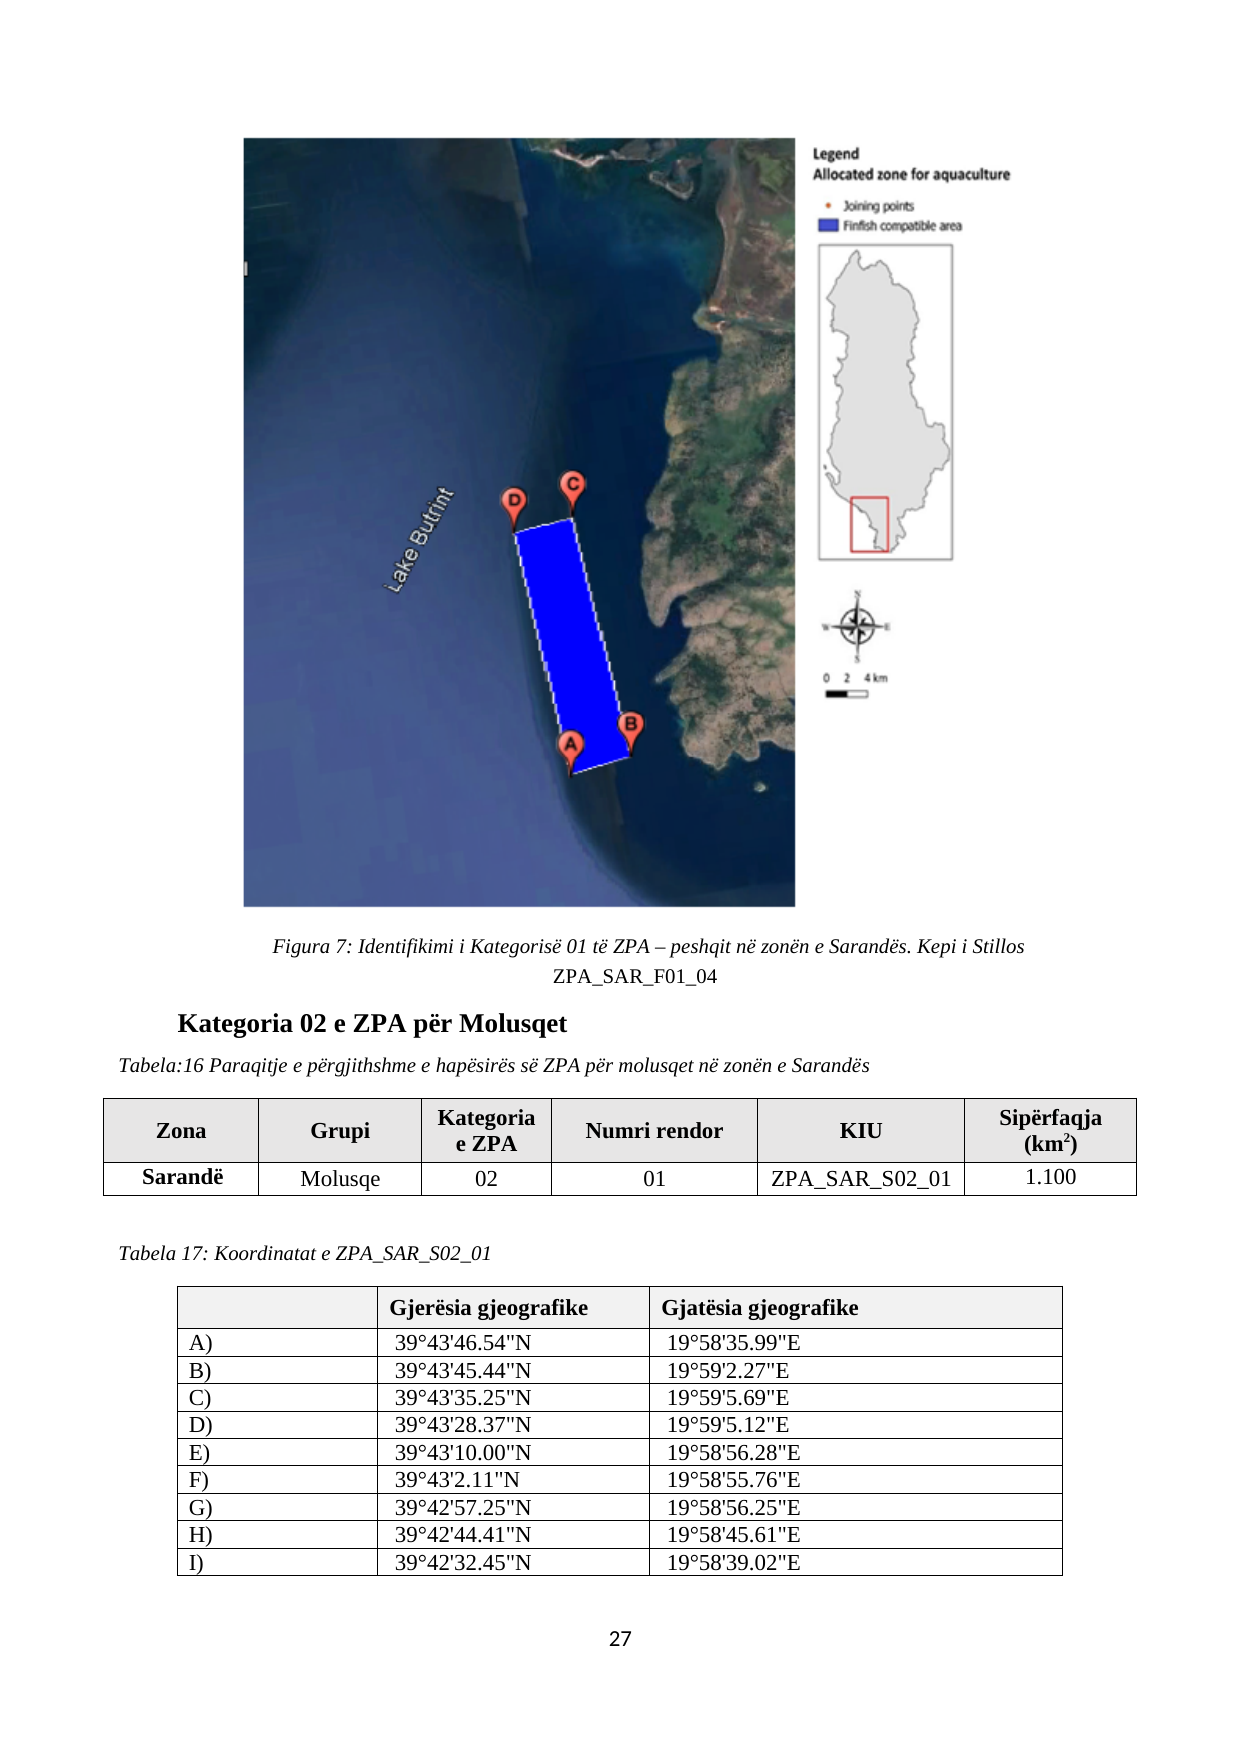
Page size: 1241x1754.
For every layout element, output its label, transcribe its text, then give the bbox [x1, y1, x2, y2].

table_cell 39°42'57.25"N [378, 1494, 649, 1520]
table_cell 39°43'45.44"N [378, 1357, 649, 1383]
table_cell Sarandë [104, 1163, 258, 1194]
table_cell 39°43'35.25"N [378, 1384, 649, 1411]
table_header Grupi [259, 1099, 421, 1162]
table_cell 01 [552, 1163, 757, 1194]
table_cell 39°43'46.54"N [378, 1329, 649, 1356]
table_cell F) [178, 1466, 377, 1493]
table_cell 39°43'2.11"N [378, 1466, 649, 1493]
table_cell 19°59'5.12"E [650, 1412, 1062, 1438]
table_cell 19°58'56.25"E [650, 1494, 1062, 1520]
table_cell H) [178, 1521, 377, 1547]
subtitle Kategoria 02 e ZPA për Molusqet [177, 1007, 1122, 1038]
table_cell 19°58'55.76"E [650, 1466, 1062, 1493]
table_cell Molusqe [259, 1163, 421, 1194]
table_cell E) [178, 1439, 377, 1465]
table_cell D) [178, 1412, 377, 1438]
picture [243, 118, 1027, 915]
table_cell 19°59'5.69"E [650, 1384, 1062, 1411]
table_header Sipërfaqja (km2) [965, 1099, 1136, 1162]
table_cell B) [178, 1357, 377, 1383]
text Tabela:16 Paraqitje e përgjithshme e hapësirës së ZPA për molusqet në zonën e Sarandës [118, 1053, 1122, 1077]
table_cell C) [178, 1384, 377, 1411]
table_cell 19°58'45.61"E [650, 1521, 1062, 1547]
table_header Gjatësia gjeografike [650, 1287, 1062, 1328]
text ZPA_SAR_F01_04 [148, 964, 1122, 988]
table_cell 19°58'35.99"E [650, 1329, 1062, 1356]
table_cell ZPA_SAR_S02_01 [758, 1163, 964, 1194]
text Tabela 17: Koordinatat e ZPA_SAR_S02_01 [118, 1241, 1122, 1265]
table_cell 39°43'10.00"N [378, 1439, 649, 1465]
table_cell I) [178, 1549, 377, 1575]
table_cell 19°59'2.27"E [650, 1357, 1062, 1383]
table_cell 39°43'28.37"N [378, 1412, 649, 1438]
table_cell G) [178, 1494, 377, 1520]
table_cell 19°58'39.02"E [650, 1549, 1062, 1575]
table_header Kategoria e ZPA [422, 1099, 551, 1162]
table_header KIU [758, 1099, 964, 1162]
table_cell 39°42'44.41"N [378, 1521, 649, 1547]
table_cell 19°58'56.28"E [650, 1439, 1062, 1465]
table_cell 39°42'32.45"N [378, 1549, 649, 1575]
table_header [178, 1287, 377, 1328]
table_cell 02 [422, 1163, 551, 1194]
table_header Zona [104, 1099, 258, 1162]
text Figura 7: Identifikimi i Kategorisë 01 të ZPA – peshqit në zonën e Sarandës. Kepi i Stillos [177, 934, 1122, 958]
table_cell A) [178, 1329, 377, 1356]
table_cell 1.100 [965, 1163, 1136, 1194]
table_header Numri rendor [552, 1099, 757, 1162]
table_header Gjerësia gjeografike [378, 1287, 649, 1328]
